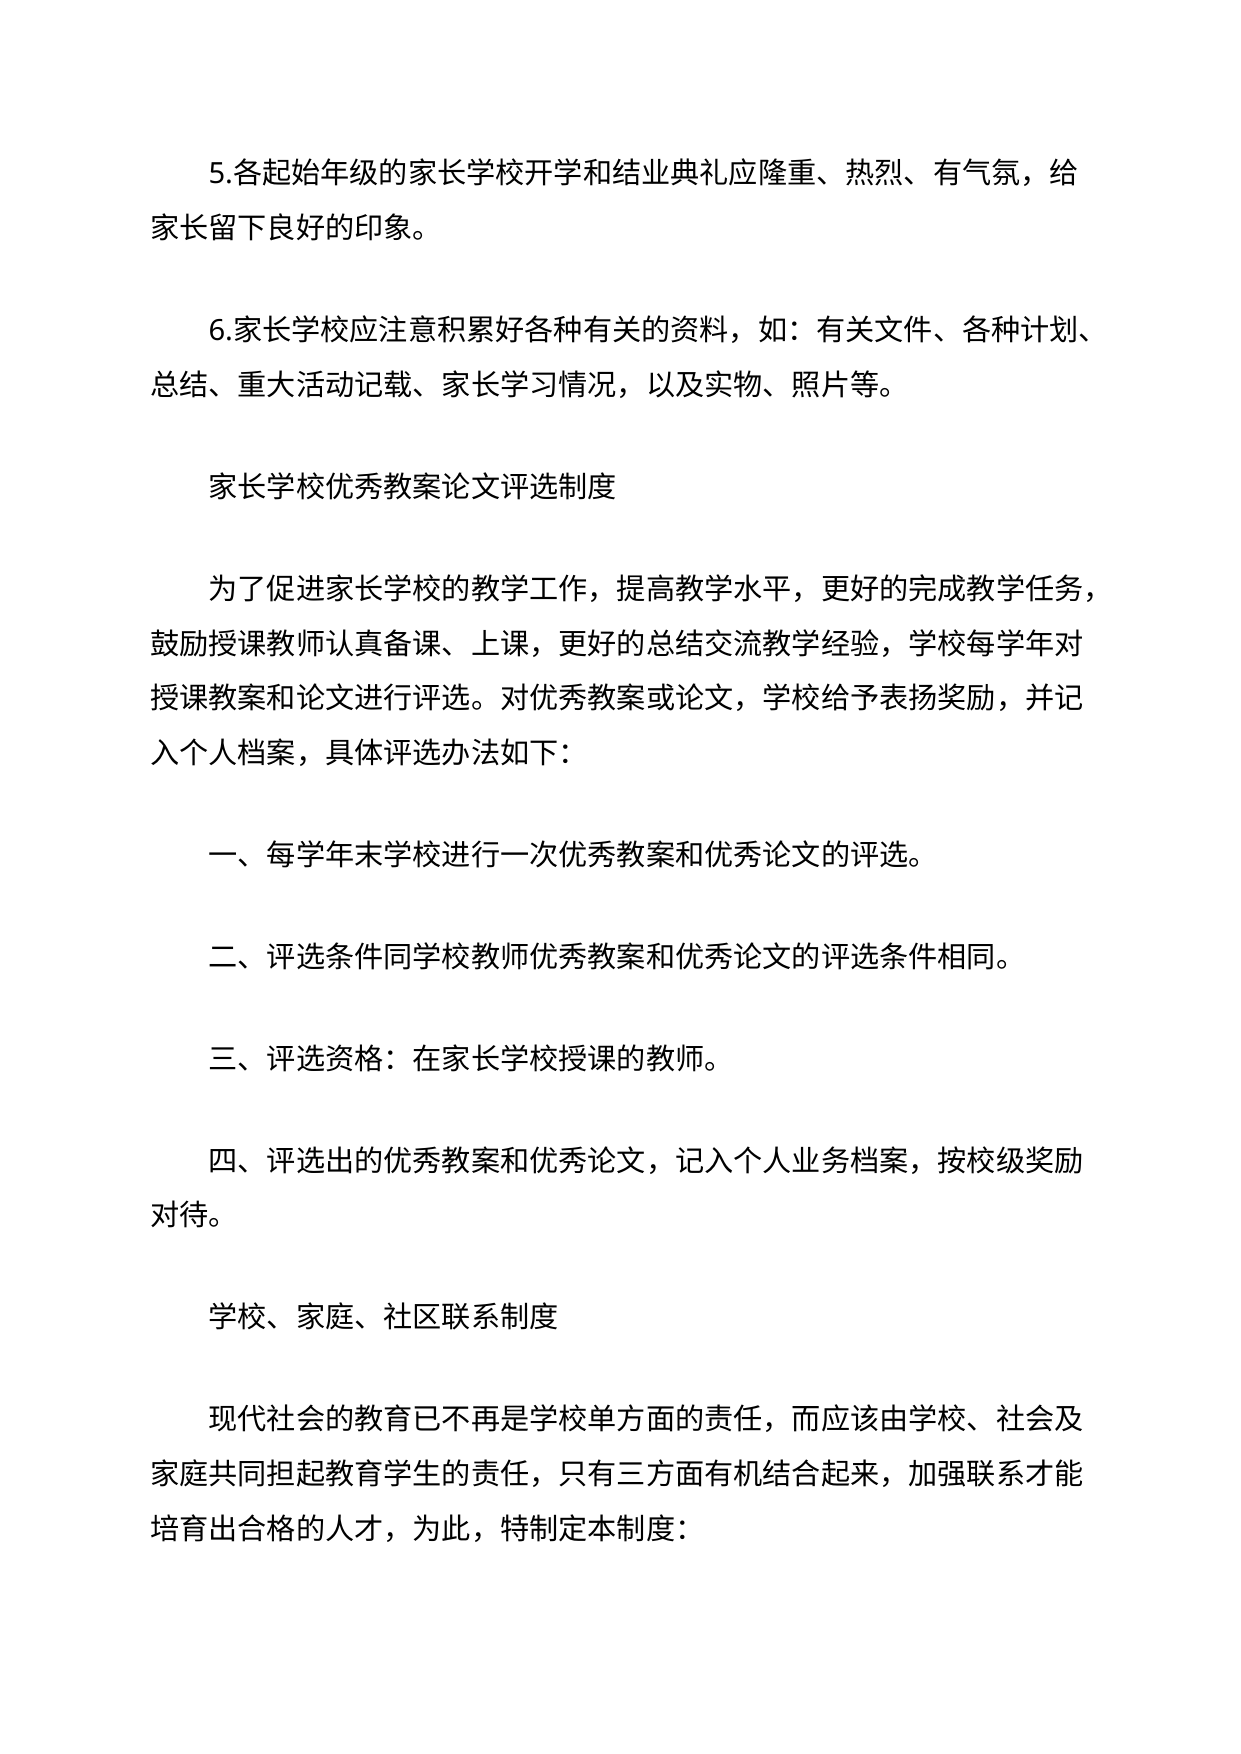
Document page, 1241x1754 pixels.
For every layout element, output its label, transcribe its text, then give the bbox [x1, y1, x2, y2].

text 家长学校优秀教案论文评选制度 [150, 463, 1090, 506]
text 一、每学年末学校进行一次优秀教案和优秀论文的评选。 [150, 832, 1090, 874]
text 二、评选条件同学校教师优秀教案和优秀论文的评选条件相同。 [150, 933, 1090, 976]
text 四、评选出的优秀教案和优秀论文，记入个人业务档案，按校级奖励对待。 [150, 1137, 1090, 1234]
text 6.家长学校应注意积累好各种有关的资料，如：有关文件、各种计划、总结、重大活动记载、家长学习情况，以及实物、照片等。 [150, 307, 1090, 404]
text 三、评选资格：在家长学校授课的教师。 [150, 1035, 1090, 1078]
text 学校、家庭、社区联系制度 [150, 1294, 1090, 1336]
text 现代社会的教育已不再是学校单方面的责任，而应该由学校、社会及家庭共同担起教育学生的责任，只有三方面有机结合起来，加强联系才能培育出合格的人才，为此，特制定本制度： [150, 1396, 1090, 1548]
text 5.各起始年级的家长学校开学和结业典礼应隆重、热烈、有气氛，给家长留下良好的印象。 [150, 150, 1090, 247]
text 为了促进家长学校的教学工作，提高教学水平，更好的完成教学任务，鼓励授课教师认真备课、上课，更好的总结交流教学经验，学校每学年对授课教案和论文进行评选。对优秀教案或论文，学校给予表扬奖励，并记入个人档案，具体评选办法如下： [150, 565, 1090, 772]
